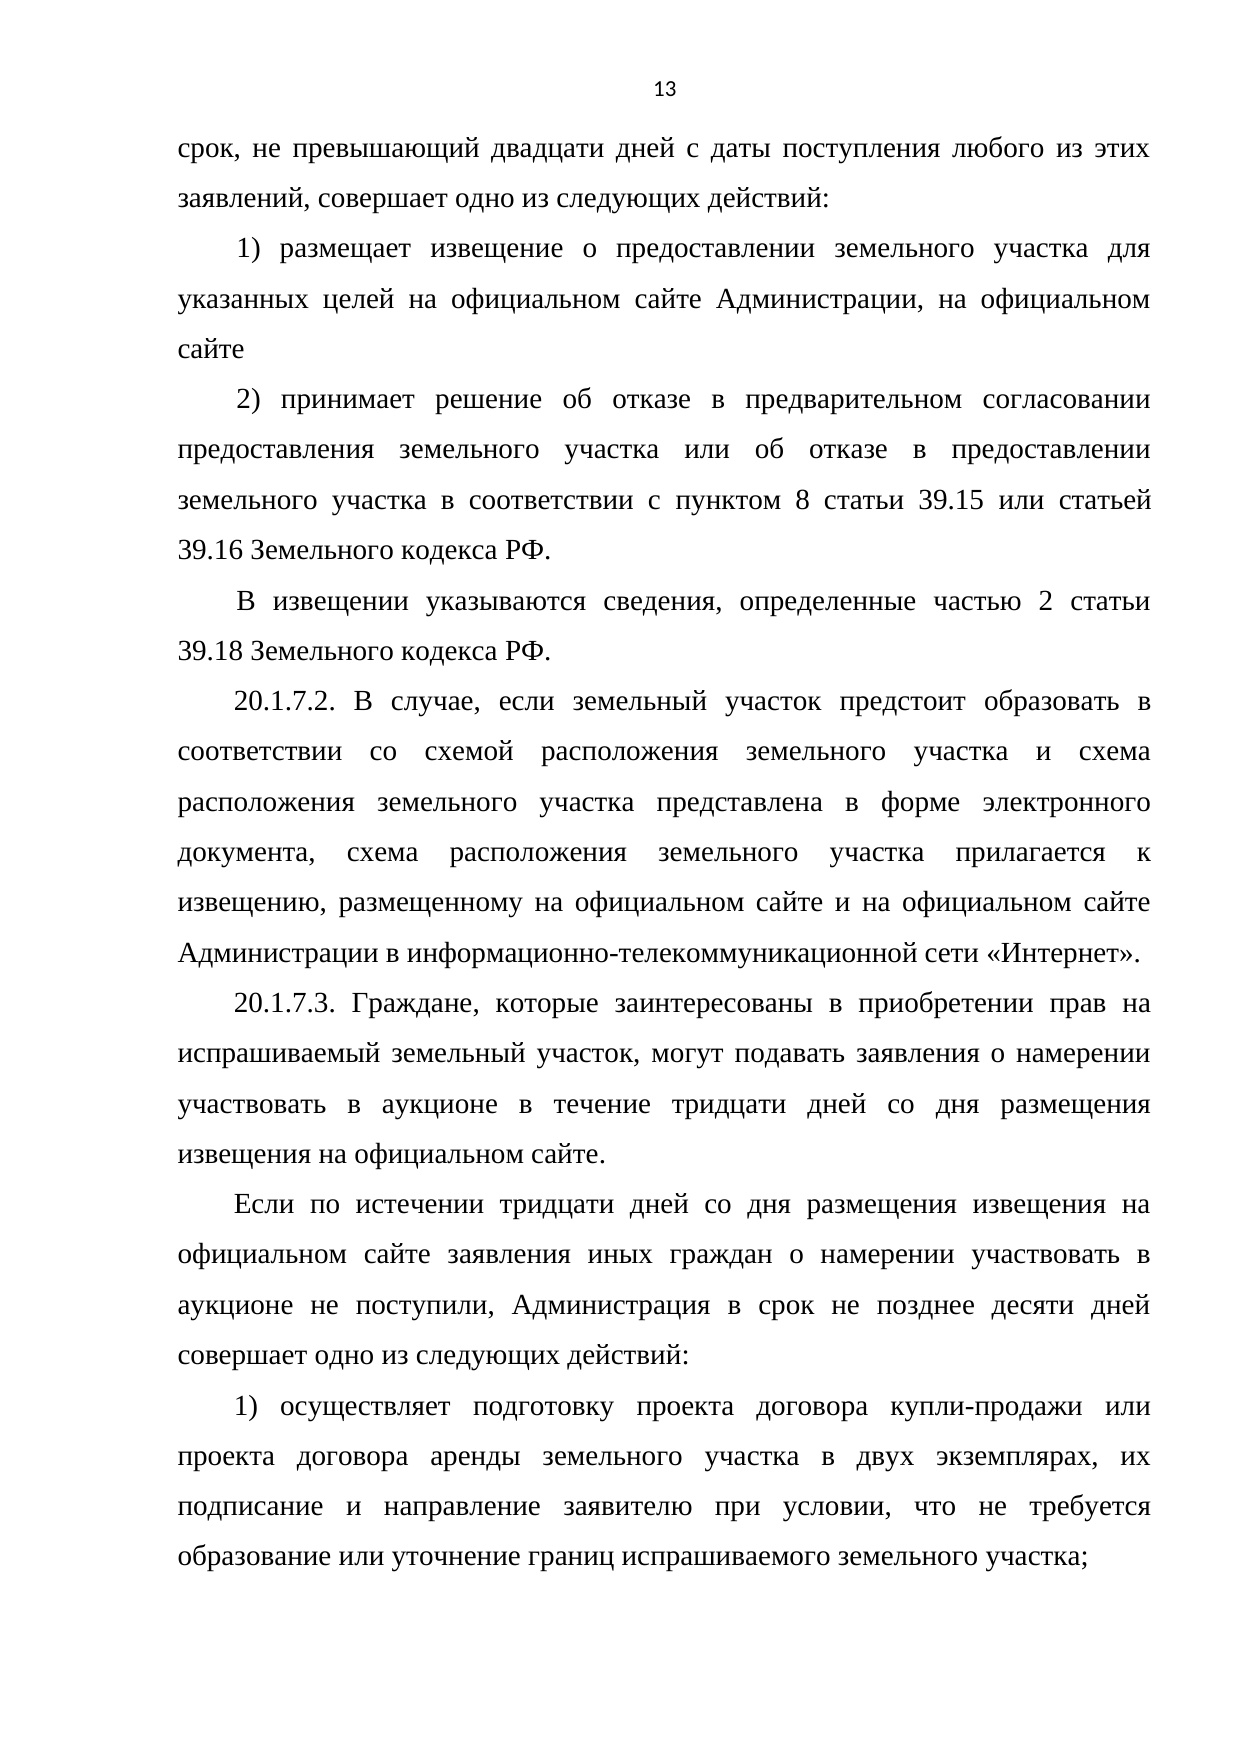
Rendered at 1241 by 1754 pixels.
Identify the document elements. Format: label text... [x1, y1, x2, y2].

text В извещении указываются сведения, определенные частью 2 статьи 39.18 Земельного кодекса РФ. [177, 583, 1152, 666]
text 1) осуществляет подготовку проекта договора купли-продажи или проекта договора аренды земельного участка в двух экземплярах, их подписание и направление заявителю при условии, что не требуется образование или уточнение границ испрашиваемого земельного участка; [177, 1388, 1152, 1572]
text 20.1.7.2. В случае, если земельный участок предстоит образовать в соответствии со схемой расположения земельного участка и схема расположения земельного участка представлена в форме электронного документа, схема расположения земельного участка прилагается к извещению, размещенному на официальном сайте и на официальном сайте Администрации в информационно-телекоммуникационной сети «Интернет». [177, 683, 1152, 968]
text 20.1.7.3. Граждане, которые заинтересованы в приобретении прав на испрашиваемый земельный участок, могут подавать заявления о намерении участвовать в аукционе в течение тридцати дней со дня размещения извещения на официальном сайте. [177, 985, 1152, 1169]
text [177, 130, 1152, 214]
text 2) принимает решение об отказе в предварительном согласовании предоставления земельного участка или об отказе в предоставлении земельного участка в соответствии с пунктом 8 статьи 39.15 или статьей 39.16 Земельного кодекса РФ. [177, 381, 1152, 566]
text 1) размещает извещение о предоставлении земельного участка для указанных целей на официальном сайте Администрации, на официальном сайте [177, 230, 1152, 364]
text Если по истечении тридцати дней со дня размещения извещения на официальном сайте заявления иных граждан о намерении участвовать в аукционе не поступили, Администрация в срок не позднее десяти дней совершает одно из следующих действий: [177, 1186, 1152, 1371]
